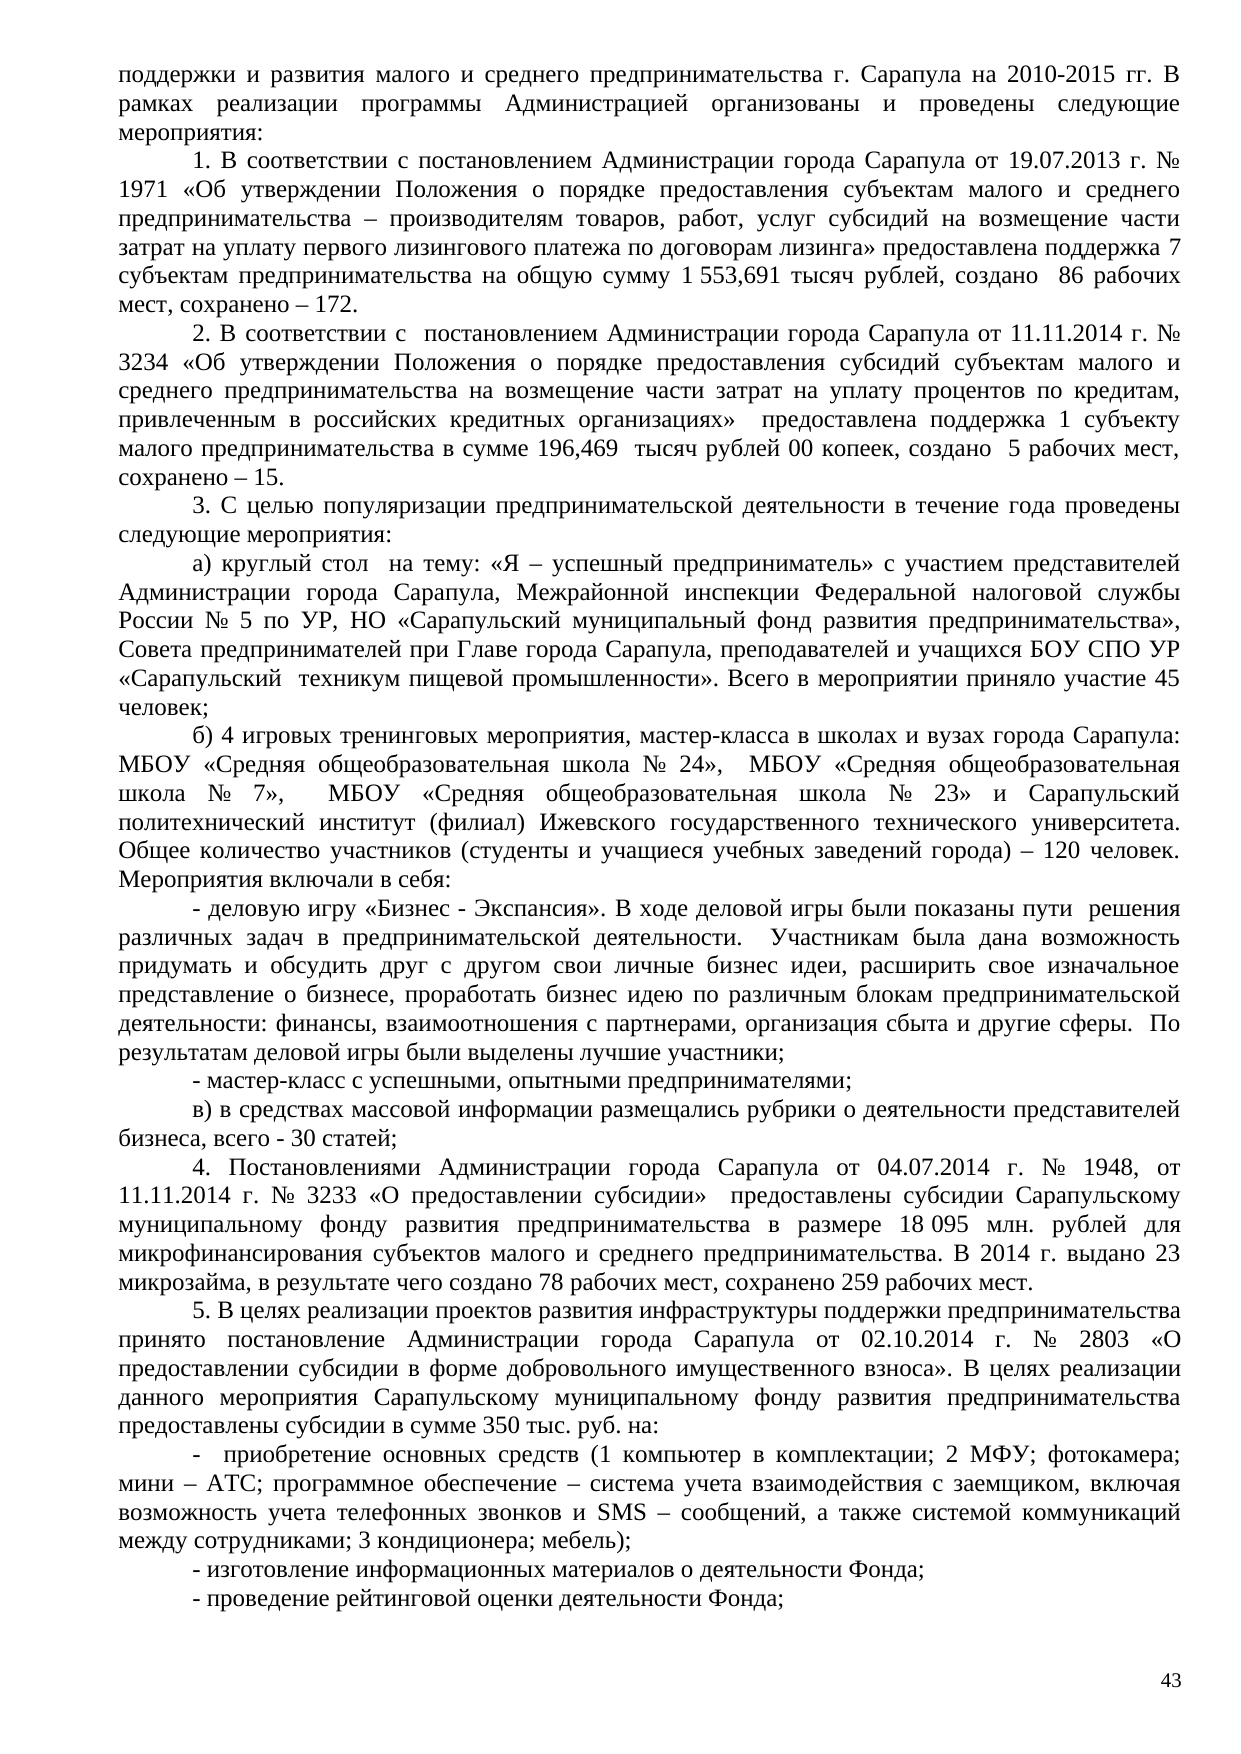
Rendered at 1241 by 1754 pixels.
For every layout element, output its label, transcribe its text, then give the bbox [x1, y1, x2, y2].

list а) круглый стол на тему: «Я – успешный предприниматель» с участием представителей Администрации города Сарапула, Межрайонной инспекции Федеральной налоговой службы России № 5 по УР, НО «Сарапульский муниципальный фонд развития предпринимательства», Совета предпринимателей при Главе города Сарапула, преподавателей и учащихся БОУ СПО УР «Сарапульский техникум пищевой промышленности». Всего в мероприятии приняло участие 45 человек; [118, 548, 1181, 720]
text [118, 59, 1181, 145]
list 3. С целью популяризации предпринимательской деятельности в течение года проведены следующие мероприятия: [118, 490, 1181, 548]
text 4. Постановлениями Администрации города Сарапула от 04.07.2014 г. № 1948, от 11.11.2014 г. № 3233 «О предоставлении субсидии» предоставлены субсидии Сарапульскому муниципальному фонду развития предпринимательства в размере 18 095 млн. рублей для микрофинансирования субъектов малого и среднего предпринимательства. В 2014 г. выдано 23 микрозайма, в результате чего создано 78 рабочих мест, сохранено 259 рабочих мест. [118, 1152, 1181, 1295]
text - приобретение основных средств (1 компьютер в комплектации; 2 МФУ; фотокамера; мини – АТС; программное обеспечение – система учета взаимодействия с заемщиком, включая возможность учета телефонных звонков и SMS – сообщений, а также системой коммуникаций между сотрудниками; 3 кондиционера; мебель); [118, 1439, 1181, 1554]
list в) в средствах массовой информации размещались рубрики о деятельности представителей бизнеса, всего - 30 статей; [118, 1094, 1181, 1152]
text 5. В целях реализации проектов развития инфраструктуры поддержки предпринимательства принято постановление Администрации города Сарапула от 02.10.2014 г. № 2803 «О предоставлении субсидии в форме добровольного имущественного взноса». В целях реализации данного мероприятия Сарапульскому муниципальному фонду развития предпринимательства предоставлены субсидии в сумме 350 тыс. руб. на: [118, 1295, 1181, 1439]
text б) 4 игровых тренинговых мероприятия, мастер-класса в школах и вузах города Сарапула: МБОУ «Средняя общеобразовательная школа № 24», МБОУ «Средняя общеобразовательная школа № 7», МБОУ «Средняя общеобразовательная школа № 23» и Сарапульский политехнический институт (филиал) Ижевского государственного технического университета. Общее количество участников (студенты и учащиеся учебных заведений города) – 120 человек. Мероприятия включали в себя: [118, 720, 1181, 893]
text - мастер-класс с успешными, опытными предпринимателями; [118, 1065, 1181, 1094]
text - деловую игру «Бизнес - Экспансия». В ходе деловой игры были показаны пути решения различных задач в предпринимательской деятельности. Участникам была дана возможность придумать и обсудить друг с другом свои личные бизнес идеи, расширить свое изначальное представление о бизнесе, проработать бизнес идею по различным блокам предпринимательской деятельности: финансы, взаимоотношения с партнерами, организация сбыта и другие сферы. По результатам деловой игры были выделены лучшие участники; [118, 893, 1181, 1065]
list 1. В соответствии с постановлением Администрации города Сарапула от 19.07.2013 г. № 1971 «Об утверждении Положения о порядке предоставления субъектам малого и среднего предпринимательства – производителям товаров, работ, услуг субсидий на возмещение части затрат на уплату первого лизингового платежа по договорам лизинга» предоставлена поддержка 7 субъектам предпринимательства на общую сумму 1 553,691 тысяч рублей, создано 86 рабочих мест, сохранено – 172. [118, 145, 1181, 318]
list 2. В соответствии с постановлением Администрации города Сарапула от 11.11.2014 г. № 3234 «Об утверждении Положения о порядке предоставления субсидий субъектам малого и среднего предпринимательства на возмещение части затрат на уплату процентов по кредитам, привлеченным в российских кредитных организациях» предоставлена поддержка 1 субъекту малого предпринимательства в сумме 196,469 тысяч рублей 00 копеек, создано 5 рабочих мест, сохранено – 15. [118, 318, 1181, 490]
text - изготовление информационных материалов о деятельности Фонда; [118, 1554, 1181, 1583]
text - проведение рейтинговой оценки деятельности Фонда; [118, 1583, 1181, 1612]
